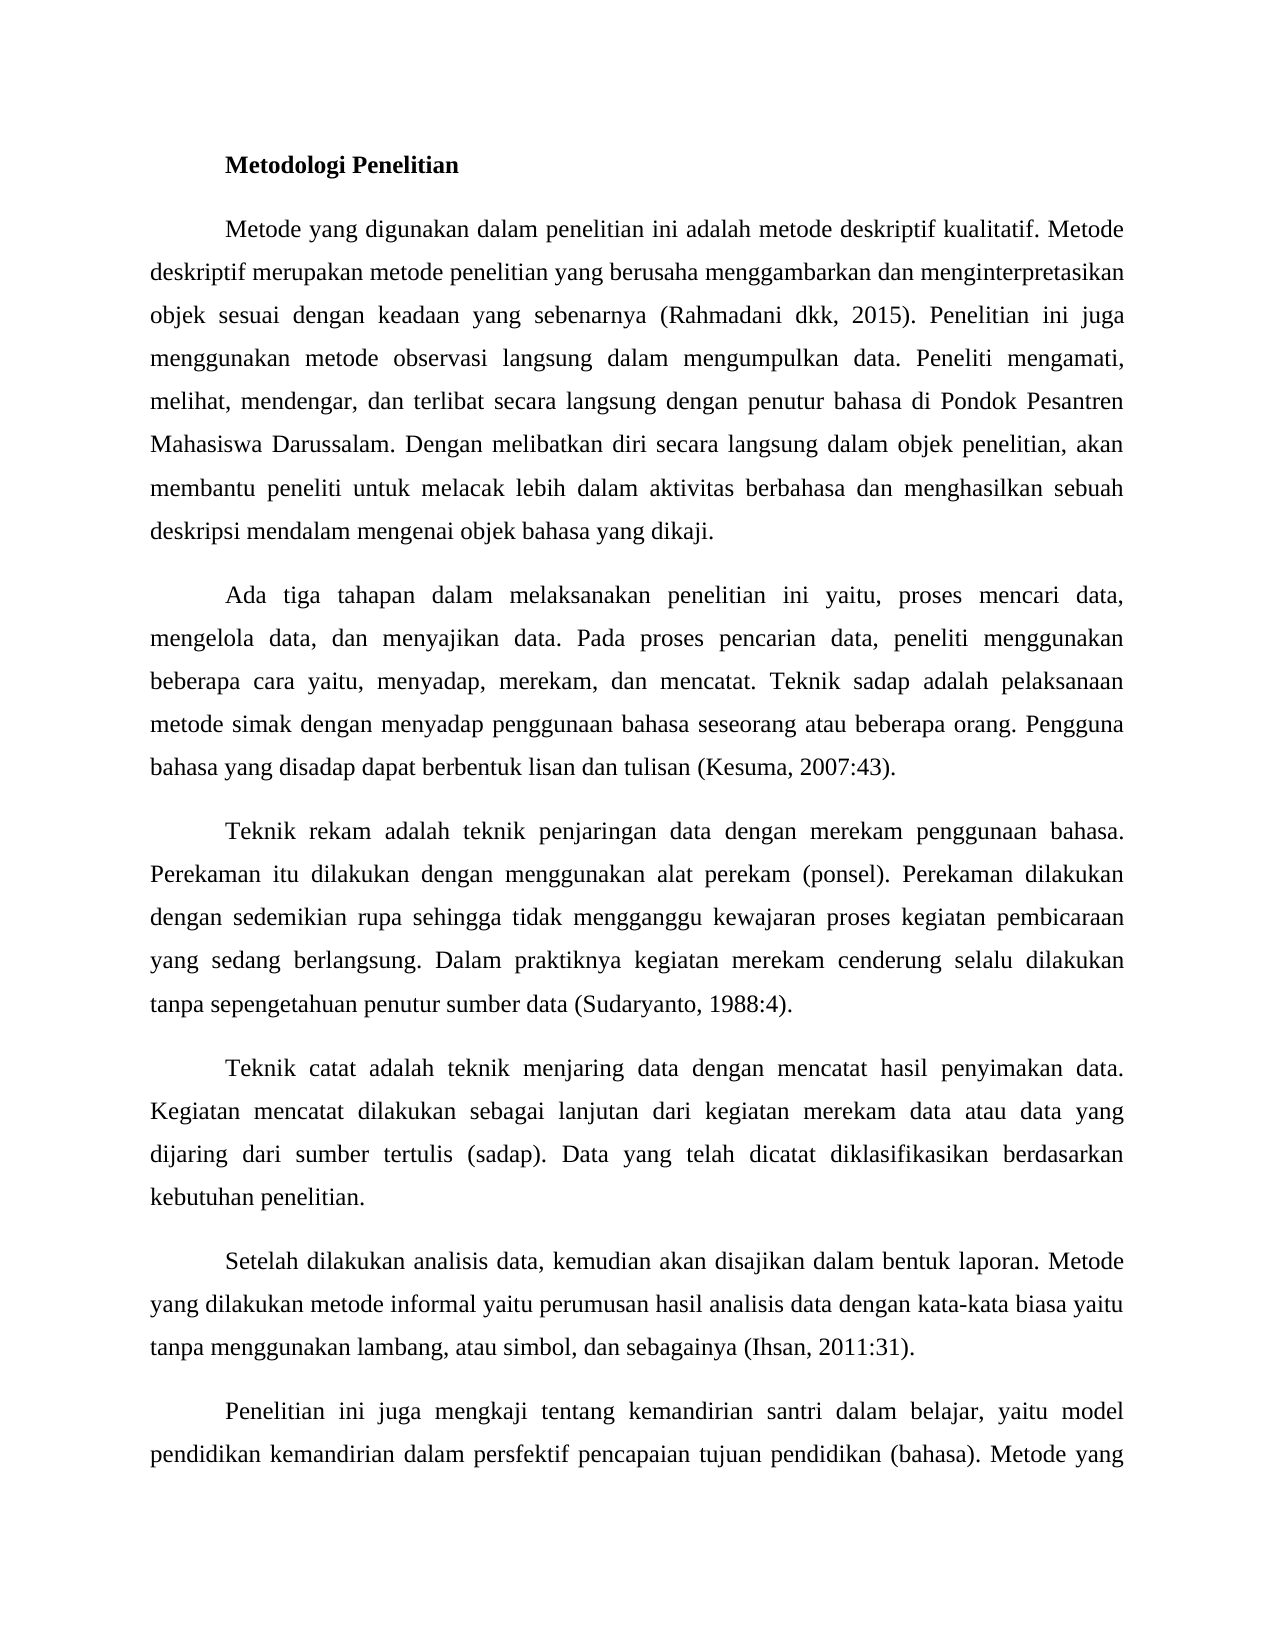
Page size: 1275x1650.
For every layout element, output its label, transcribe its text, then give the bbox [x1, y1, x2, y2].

text Teknik rekam adalah teknik penjaringan data dengan merekam penggunaan bahasa. Perekaman itu dilakukan dengan menggunakan alat perekam (ponsel). Perekaman dilakukan dengan sedemikian rupa sehingga tidak mengganggu kewajaran proses kegiatan pembicaraan yang sedang berlangsung. Dalam praktiknya kegiatan merekam cenderung selalu dilakukan tanpa sepengetahuan penutur sumber data (Sudaryanto, 1988:4). [150, 816, 1125, 1017]
text Metodologi Penelitian [150, 150, 1125, 179]
text Ada tiga tahapan dalam melaksanakan penelitian ini yaitu, proses mencari data, mengelola data, dan menyajikan data. Pada proses pencarian data, peneliti menggunakan beberapa cara yaitu, menyadap, merekam, dan mencatat. Teknik sadap adalah pelaksanaan metode simak dengan menyadap penggunaan bahasa seseorang atau beberapa orang. Pengguna bahasa yang disadap dapat berbentuk lisan dan tulisan (Kesuma, 2007:43). [150, 580, 1125, 781]
text Setelah dilakukan analisis data, kemudian akan disajikan dalam bentuk laporan. Metode yang dilakukan metode informal yaitu perumusan hasil analisis data dengan kata-kata biasa yaitu tanpa menggunakan lambang, atau simbol, dan sebagainya (Ihsan, 2011:31). [150, 1246, 1125, 1361]
text Teknik catat adalah teknik menjaring data dengan mencatat hasil penyimakan data. Kegiatan mencatat dilakukan sebagai lanjutan dari kegiatan merekam data atau data yang dijaring dari sumber tertulis (sadap). Data yang telah dicatat diklasifikasikan berdasarkan kebutuhan penelitian. [150, 1053, 1125, 1211]
text Metode yang digunakan dalam penelitian ini adalah metode deskriptif kualitatif. Metode deskriptif merupakan metode penelitian yang berusaha menggambarkan dan menginterpretasikan objek sesuai dengan keadaan yang sebenarnya (Rahmadani dkk, 2015). Penelitian ini juga menggunakan metode observasi langsung dalam mengumpulkan data. Peneliti mengamati, melihat, mendengar, dan terlibat secara langsung dengan penutur bahasa di Pondok Pesantren Mahasiswa Darussalam. Dengan melibatkan diri secara langsung dalam objek penelitian, akan membantu peneliti untuk melacak lebih dalam aktivitas berbahasa dan menghasilkan sebuah deskripsi mendalam mengenai objek bahasa yang dikaji. [150, 214, 1125, 544]
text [150, 1396, 1125, 1468]
